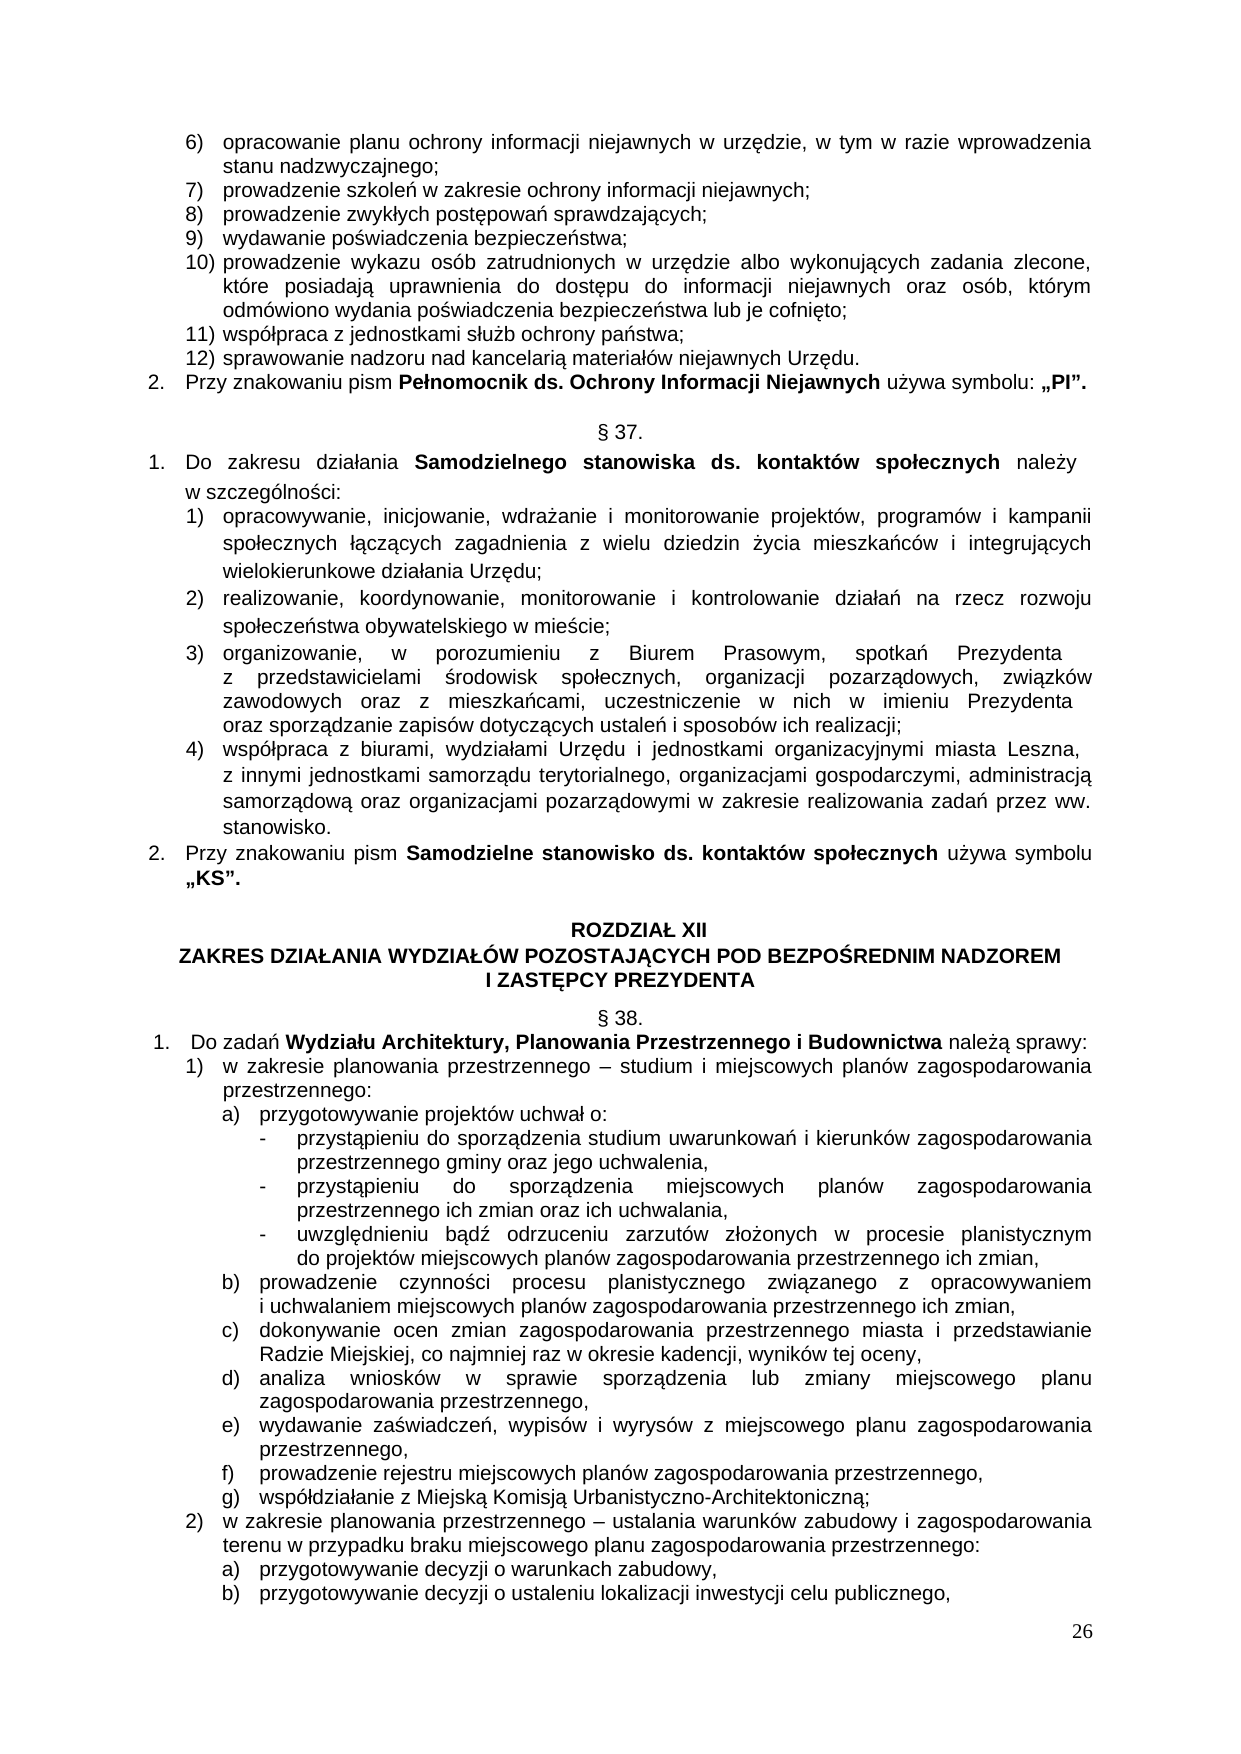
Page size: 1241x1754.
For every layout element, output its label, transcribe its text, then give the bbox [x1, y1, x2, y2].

list przystąpieniu do sporządzenia studium uwarunkowań i kierunków zagospodarowania przestrzennego gminy oraz jego uchwalenia, [259, 1126, 1092, 1174]
text ZAKRES DZIAŁANIA WYDZIAŁÓW POZOSTAJĄCYCH POD BEZPOŚREDNIM NADZOREM [148, 944, 1092, 968]
list prowadzenie szkoleń w zakresie ochrony informacji niejawnych; [185, 178, 1092, 202]
list współpraca z biurami, wydziałami Urzędu i jednostkami organizacyjnymi miasta Leszna, z innymi jednostkami samorządu terytorialnego, organizacjami gospodarczymi, administracją samorządową oraz organizacjami pozarządowymi w zakresie realizowania zadań przez ww. stanowisko. [186, 737, 1092, 838]
list przygotowywanie decyzji o ustaleniu lokalizacji inwestycji celu publicznego, [222, 1581, 1092, 1605]
list organizowanie, w porozumieniu z Biurem Prasowym, spotkań Prezydenta z przedstawicielami środowisk społecznych, organizacji pozarządowych, związków zawodowych oraz z mieszkańcami, uczestniczenie w nich w imieniu Prezydenta oraz sporządzanie zapisów dotyczących ustaleń i sposobów ich realizacji; [186, 641, 1092, 737]
list opracowanie planu ochrony informacji niejawnych w urzędzie, w tym w razie wprowadzenia stanu nadzwyczajnego; [185, 130, 1092, 178]
list prowadzenie czynności procesu planistycznego związanego z opracowywaniem i uchwalaniem miejscowych planów zagospodarowania przestrzennego ich zmian, [222, 1269, 1092, 1317]
list prowadzenie zwykłych postępowań sprawdzających; [185, 202, 1092, 226]
text § 37. [148, 420, 1092, 444]
list ROZDZIAŁ XII [185, 918, 1092, 942]
list realizowanie, koordynowanie, monitorowanie i kontrolowanie działań na rzecz rozwoju społeczeństwa obywatelskiego w mieście; [186, 586, 1092, 638]
list w zakresie planowania przestrzennego – studium i miejscowych planów zagospodarowania przestrzennego: [185, 1054, 1092, 1102]
list uwzględnieniu bądź odrzuceniu zarzutów złożonych w procesie planistycznym do projektów miejscowych planów zagospodarowania przestrzennego ich zmian, [259, 1222, 1092, 1269]
list Do zakresu działania Samodzielnego stanowiska ds. kontaktów społecznych należy w szczególności: [148, 444, 1092, 504]
list Przy znakowaniu pism Samodzielne stanowisko ds. kontaktów społecznych używa symbolu „KS”. [148, 840, 1092, 890]
text I ZASTĘPCY PREZYDENTA [148, 968, 1092, 992]
list opracowywanie, inicjowanie, wdrażanie i monitorowanie projektów, programów i kampanii społecznych łączących zagadnienia z wielu dziedzin życia mieszkańców i integrujących wielokierunkowe działania Urzędu; [186, 504, 1092, 583]
list Do zadań Wydziału Architektury, Planowania Przestrzennego i Budownictwa należą sprawy: [148, 1030, 1092, 1054]
list współdziałanie z Miejską Komisją Urbanistyczno-Architektoniczną; [222, 1485, 1092, 1509]
list przystąpieniu do sporządzenia miejscowych planów zagospodarowania przestrzennego ich zmian oraz ich uchwalania, [259, 1174, 1092, 1222]
list przygotowywanie decyzji o warunkach zabudowy, [222, 1557, 1092, 1581]
list analiza wniosków w sprawie sporządzenia lub zmiany miejscowego planu zagospodarowania przestrzennego, [222, 1365, 1092, 1413]
list wydawanie zaświadczeń, wypisów i wyrysów z miejscowego planu zagospodarowania przestrzennego, [222, 1413, 1092, 1461]
list przygotowywanie projektów uchwał o: [222, 1102, 1092, 1126]
list Przy znakowaniu pism Pełnomocnik ds. Ochrony Informacji Niejawnych używa symbolu: „PI”. [148, 369, 1092, 393]
list w zakresie planowania przestrzennego – ustalania warunków zabudowy i zagospodarowania terenu w przypadku braku miejscowego planu zagospodarowania przestrzennego: [185, 1509, 1092, 1557]
list prowadzenie rejestru miejscowych planów zagospodarowania przestrzennego, [222, 1461, 1092, 1485]
list prowadzenie wykazu osób zatrudnionych w urzędzie albo wykonujących zadania zlecone, które posiadają uprawnienia do dostępu do informacji niejawnych oraz osób, którym odmówiono wydania poświadczenia bezpieczeństwa lub je cofnięto; [185, 250, 1092, 322]
list sprawowanie nadzoru nad kancelarią materiałów niejawnych Urzędu. [185, 346, 1092, 369]
text § 38. [148, 1006, 1092, 1030]
list współpraca z jednostkami służb ochrony państwa; [185, 322, 1092, 346]
list wydawanie poświadczenia bezpieczeństwa; [185, 226, 1092, 250]
list dokonywanie ocen zmian zagospodarowania przestrzennego miasta i przedstawianie Radzie Miejskiej, co najmniej raz w okresie kadencji, wyników tej oceny, [222, 1317, 1092, 1365]
